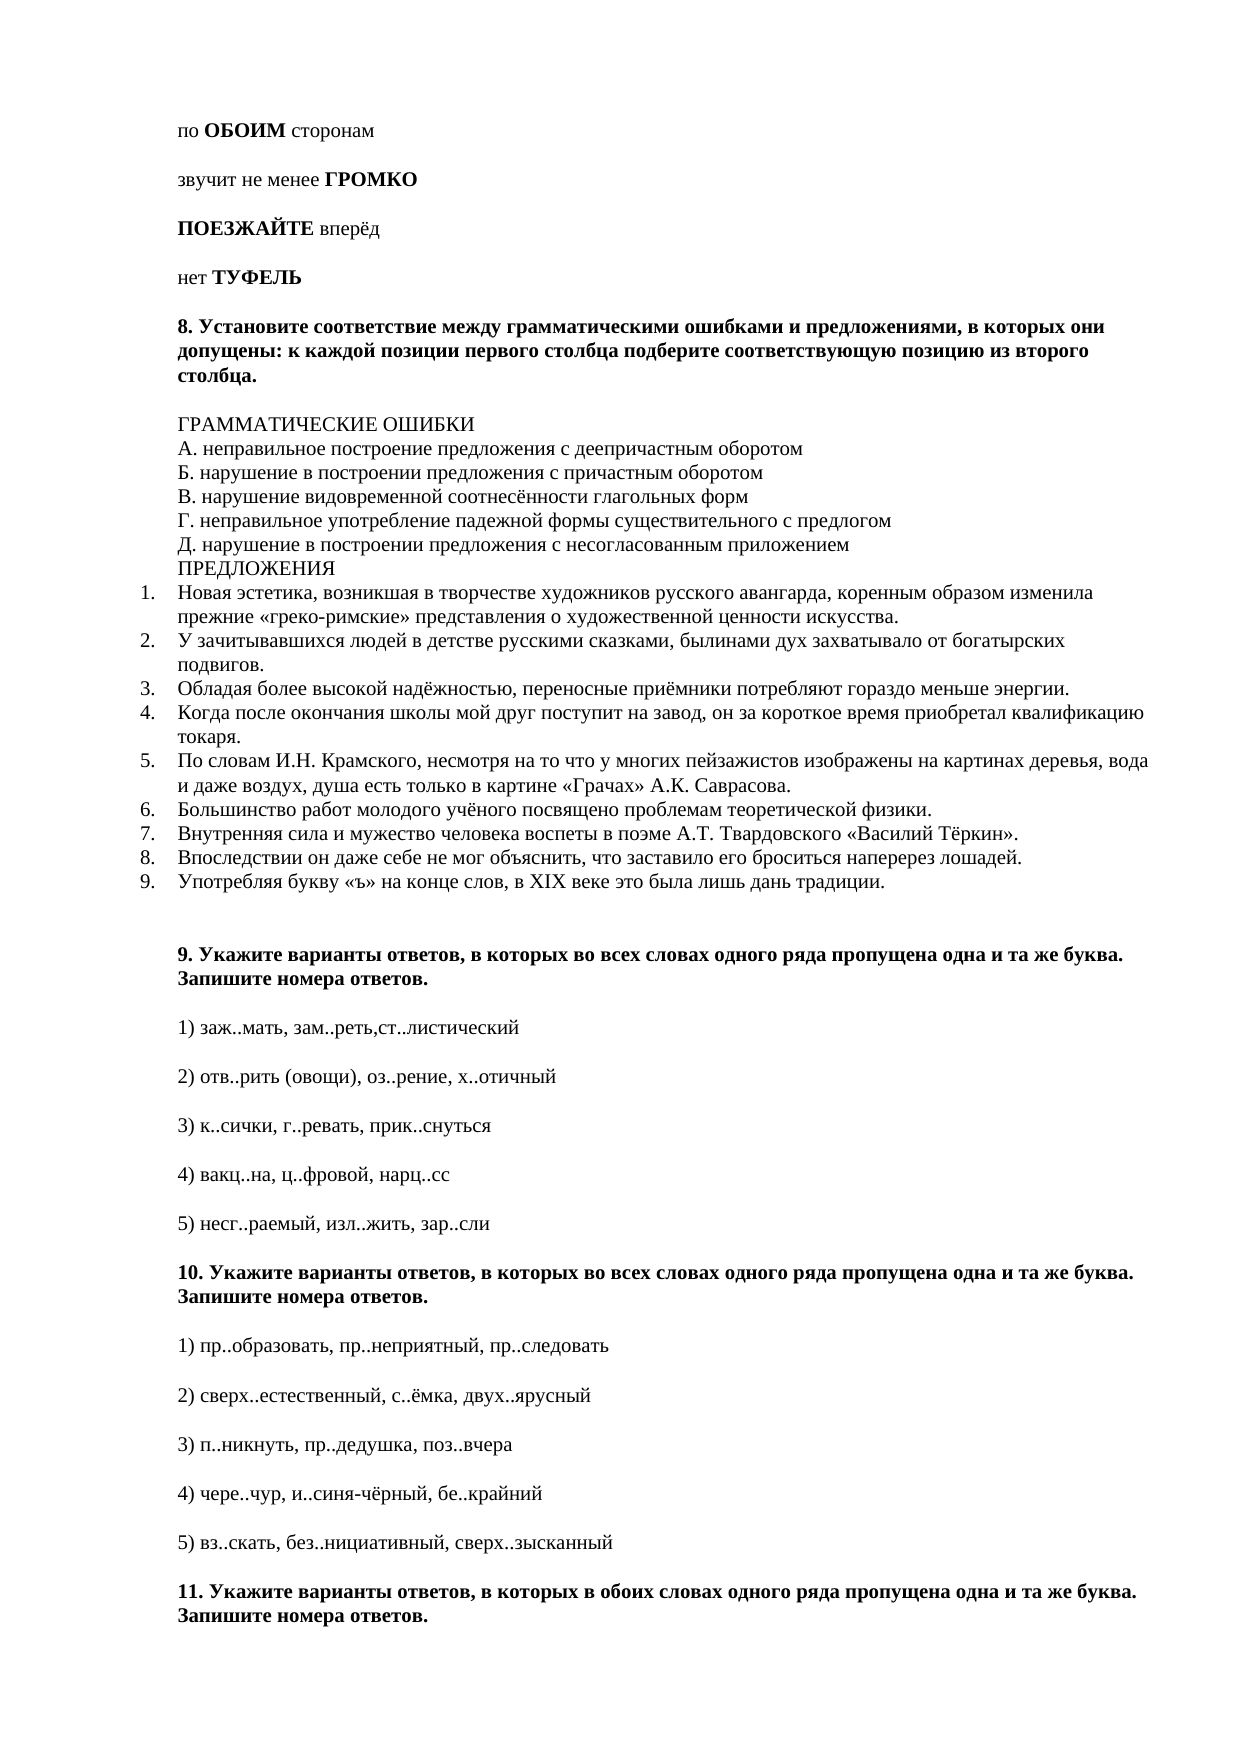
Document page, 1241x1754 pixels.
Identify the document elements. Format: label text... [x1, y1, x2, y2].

list Впоследствии он даже себе не мог объяснить, что заставило его броситься наперерез лошадей. [140, 845, 1152, 869]
text 3) к..сички, г..ревать, прик..снуться [177, 1113, 1152, 1137]
text 4) вакц..на, ц..фровой, нарц..сс [177, 1162, 1152, 1186]
text по ОБОИМ сторонам [177, 118, 1152, 142]
text ПРЕДЛОЖЕНИЯ [177, 556, 1152, 580]
text 5) несг..раемый, изл..жить, зар..сли [177, 1211, 1152, 1235]
text 1) заж..мать, зам..реть,ст..листический [177, 1015, 1152, 1039]
text Б. нарушение в построении предложения с причастным оборотом [177, 460, 1152, 484]
text В. нарушение видовременной соотнесённости глагольных форм [177, 484, 1152, 508]
list По словам И.Н. Крамского, несмотря на то что у многих пейзажистов изображены на картинах деревья, вода и даже воздух, душа есть только в картине «Грачах» А.К. Саврасова. [140, 748, 1152, 797]
list Употребляя букву «ъ» на конце слов, в XIX веке это была лишь дань традиции. [140, 869, 1152, 893]
text 3) п..никнуть, пр..дедушка, поз..вчера [177, 1432, 1152, 1456]
text Д. нарушение в построении предложения с несогласованным приложением [177, 532, 1152, 556]
text звучит не менее ГРОМКО [177, 167, 1152, 191]
list Новая эстетика, возникшая в творчестве художников русского авангарда, коренным образом изменила прежние «греко-римские» представления о художественной ценности искусства. [140, 580, 1152, 628]
text 4) чере..чур, и..синя-чёрный, бе..крайний [177, 1481, 1152, 1505]
list Большинство работ молодого учёного посвящено проблемам теоретической физики. [140, 797, 1152, 821]
text 5) вз..скать, без..нициативный, сверх..зысканный [177, 1530, 1152, 1554]
text ГРАММАТИЧЕСКИЕ ОШИБКИ [177, 412, 1152, 436]
text ПОЕЗЖАЙТЕ вперёд [177, 216, 1152, 240]
list Внутренняя сила и мужество человека воспеты в поэме А.Т. Твардовского «Василий Тёркин». [140, 821, 1152, 845]
list У зачитывавшихся людей в детстве русскими сказками, былинами дух захватывало от богатырских подвигов. [140, 628, 1152, 676]
text 10. Укажите варианты ответов, в которых во всех словах одного ряда пропущена одна и та же буква. Запишите номера ответов. [177, 1260, 1152, 1308]
text Г. неправильное употребление падежной формы существительного с предлогом [177, 508, 1152, 532]
text 2) отв..рить (овощи), оз..рение, х..отичный [177, 1064, 1152, 1088]
list Когда после окончания школы мой друг поступит на завод, он за короткое время приобретал квалификацию токаря. [140, 700, 1152, 748]
text 8. Установите соответствие между грамматическими ошибками и предложениями, в которых они допущены: к каждой позиции первого столбца подберите соответствующую позицию из второго столбца. [177, 314, 1152, 387]
text 1) пр..образовать, пр..неприятный, пр..следовать [177, 1333, 1152, 1357]
text А. неправильное построение предложения с деепричастным оборотом [177, 436, 1152, 460]
list Обладая более высокой надёжностью, переносные приёмники потребляют гораздо меньше энергии. [140, 676, 1152, 700]
text 9. Укажите варианты ответов, в которых во всех словах одного ряда пропущена одна и та же буква. Запишите номера ответов. [177, 942, 1152, 990]
text 11. Укажите варианты ответов, в которых в обоих словах одного ряда пропущена одна и та же буква. Запишите номера ответов. [177, 1579, 1152, 1627]
text нет ТУФЕЛЬ [177, 265, 1152, 289]
text 2) сверх..естественный, с..ёмка, двух..ярусный [177, 1382, 1152, 1407]
